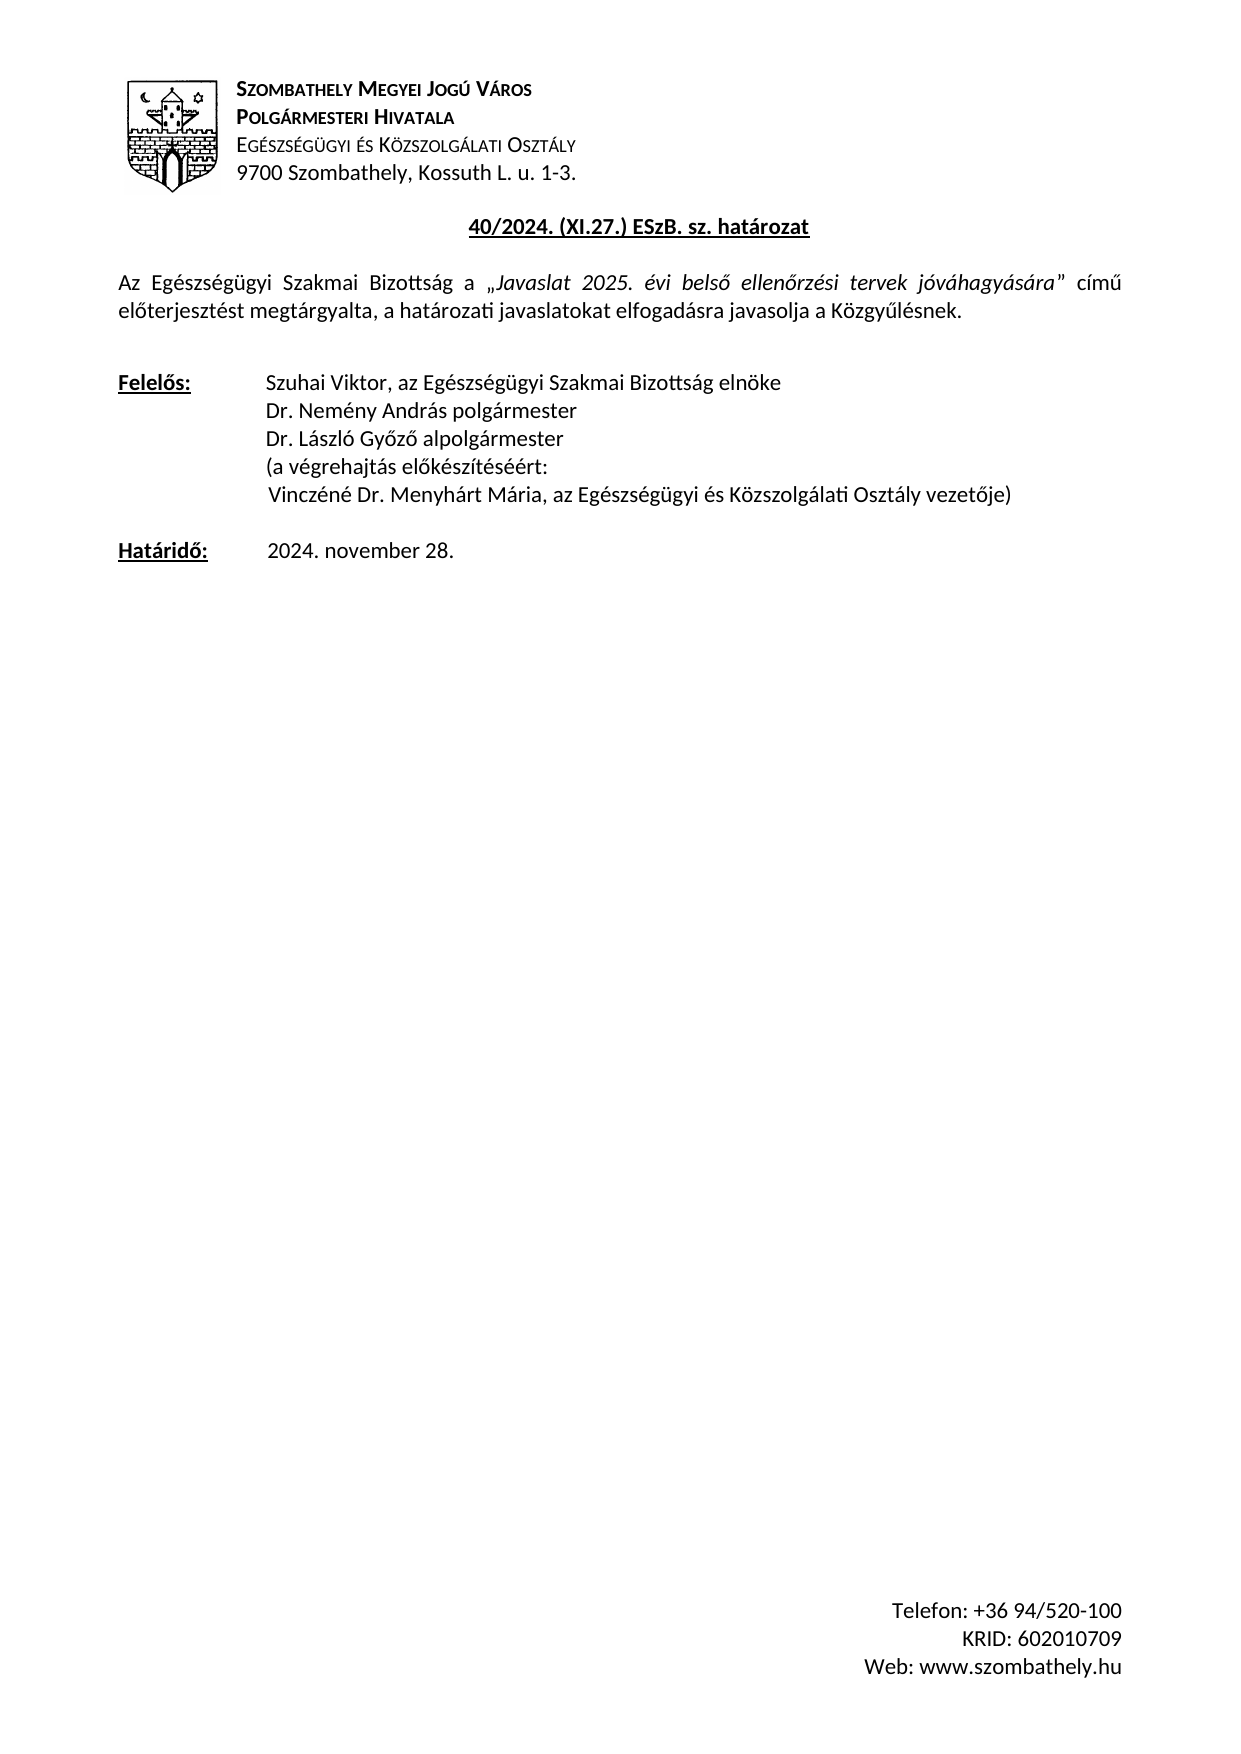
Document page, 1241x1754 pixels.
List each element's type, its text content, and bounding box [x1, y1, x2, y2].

picture [124, 77, 222, 195]
text Az Egészségügyi Szakmai Bizottság a „Javaslat 2025. évi belső ellenőrzési tervek jóváhagyására” című előterjesztést megtárgyalta, a határozati javaslatokat elfogadásra javasolja a Közgyűlésnek. [118, 268, 1122, 324]
text Vinczéné Dr. Menyhárt Mária, az Egészségügyi és Közszolgálati Osztály vezetője) [118, 480, 1122, 508]
text Dr. Nemény András polgármester [118, 396, 1122, 424]
text 40/2024. (XI.27.) ESzB. sz. határozat [156, 212, 1122, 240]
text (a végrehajtás előkészítéséért: [118, 452, 1122, 480]
text Felelős: Szuhai Viktor, az Egészségügyi Szakmai Bizottság elnöke [118, 368, 1122, 396]
text Dr. László Győző alpolgármester [118, 424, 1122, 452]
text Határidő: 2024. november 28. [118, 536, 1122, 564]
